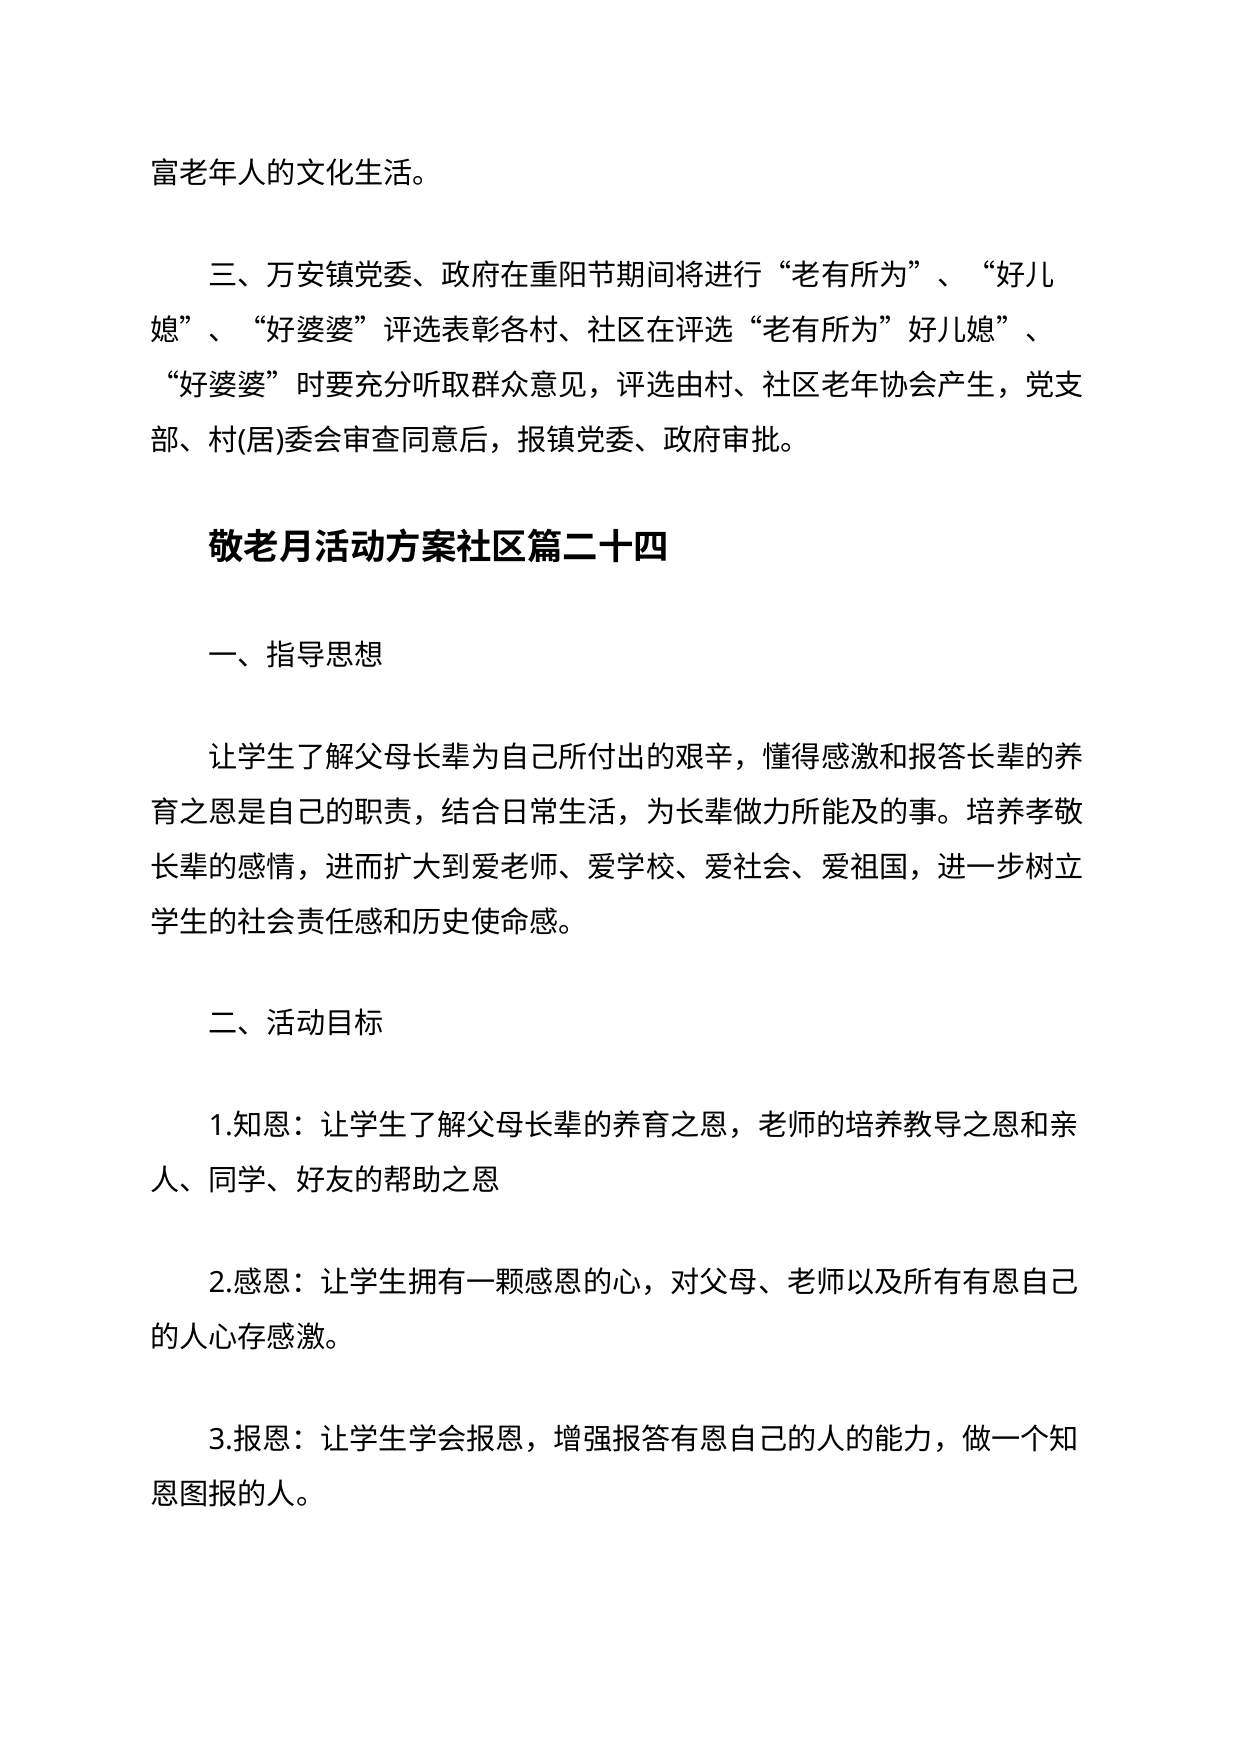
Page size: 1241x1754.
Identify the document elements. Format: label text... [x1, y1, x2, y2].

text 2.感恩：让学生拥有一颗感恩的心，对父母、老师以及所有有恩自己的人心存感激。 [150, 1259, 1090, 1356]
text 一、指导思想 [150, 632, 1090, 674]
text 敬老月活动方案社区篇二十四 [150, 518, 1090, 570]
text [150, 150, 1090, 192]
text 1.知恩：让学生了解父母长辈的养育之恩，老师的培养教导之恩和亲人、同学、好友的帮助之恩 [150, 1102, 1090, 1199]
text 三、万安镇党委、政府在重阳节期间将进行“老有所为”、“好儿媳”、“好婆婆”评选表彰各村、社区在评选“老有所为”好儿媳”、“好婆婆”时要充分听取群众意见，评选由村、社区老年协会产生，党支部、村(居)委会审查同意后，报镇党委、政府审批。 [150, 252, 1090, 459]
text 3.报恩：让学生学会报恩，增强报答有恩自己的人的能力，做一个知恩图报的人。 [150, 1415, 1090, 1513]
text 让学生了解父母长辈为自己所付出的艰辛，懂得感激和报答长辈的养育之恩是自己的职责，结合日常生活，为长辈做力所能及的事。培养孝敬长辈的感情，进而扩大到爱老师、爱学校、爱社会、爱祖国，进一步树立学生的社会责任感和历史使命感。 [150, 734, 1090, 941]
text 二、活动目标 [150, 1000, 1090, 1042]
